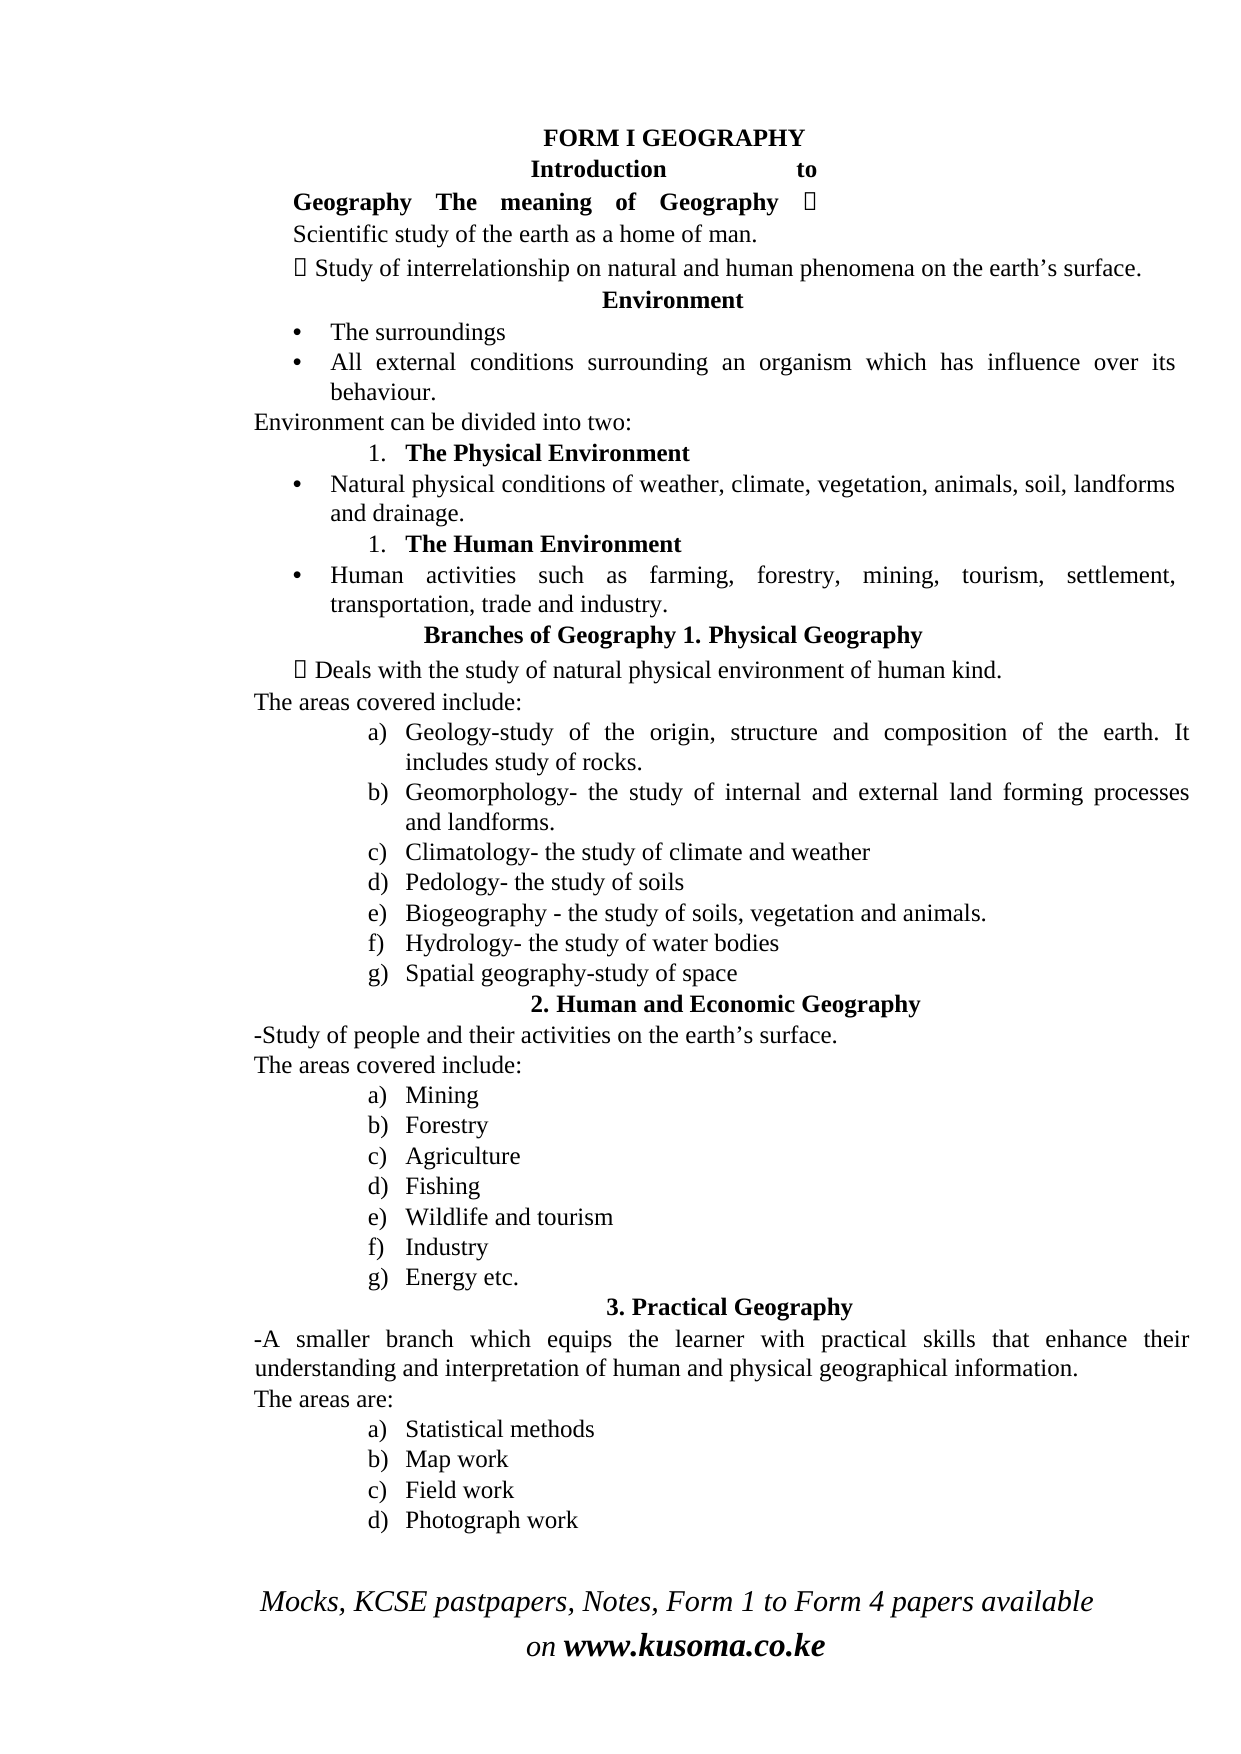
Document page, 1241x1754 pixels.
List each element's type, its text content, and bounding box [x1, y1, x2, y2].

subtitle 3. Practical Geography [407, 1292, 1052, 1321]
list All external conditions surrounding an organism which has influence over its behaviour. [293, 347, 1176, 406]
list Spatial geography-study of space [368, 958, 1190, 987]
subtitle Environment [407, 286, 939, 314]
list Forestry [368, 1111, 1190, 1139]
list The Physical Environment [368, 438, 1206, 466]
list Wildlife and tourism [368, 1202, 1190, 1230]
subtitle FORM I GEOGRAPHY [407, 123, 942, 151]
list Fishing [368, 1171, 1190, 1200]
text 2. Human and Economic Geography [530, 989, 1206, 1017]
subtitle Branches of Geography 1. Physical Geography [407, 620, 939, 648]
list Geology-study of the origin, structure and composition of the earth. It includes study of rocks. [368, 717, 1190, 776]
text The areas covered include: [253, 1050, 1190, 1079]
text The areas covered include: [253, 687, 1190, 716]
list Human activities such as farming, forestry, mining, tourism, settlement, transportation, trade and industry. [293, 560, 1176, 618]
list The surroundings [293, 317, 1176, 346]
text The areas are: [253, 1384, 1190, 1413]
list Pedology- the study of soils [368, 867, 1190, 896]
text  Study of interrelationship on natural and human phenomena on the earth’s surface. [293, 250, 1149, 284]
list Statistical methods [368, 1414, 1190, 1443]
list Industry [368, 1232, 1190, 1261]
text Introduction to Geography The meaning of Geography  Scientific study of the earth as a home of man. [293, 154, 817, 247]
text  Deals with the study of natural physical environment of human kind. [293, 651, 1190, 685]
list The Human Environment [368, 529, 1206, 557]
list Hydrology- the study of water bodies [368, 928, 1190, 957]
text -Study of people and their activities on the earth’s surface. [253, 1020, 1190, 1048]
list Climatology- the study of climate and weather [368, 837, 1190, 866]
text Environment can be divided into two: [253, 407, 1190, 436]
text -A smaller branch which equips the learner with practical skills that enhance their understanding and interpretation of human and physical geographical information. [253, 1324, 1190, 1382]
list Energy etc. [368, 1262, 1190, 1291]
list Biogeography - the study of soils, vegetation and animals. [368, 898, 1190, 926]
list Natural physical conditions of weather, climate, vegetation, animals, soil, landforms and drainage. [293, 469, 1176, 527]
list Photograph work [368, 1505, 1190, 1534]
list Mining [368, 1080, 1190, 1109]
list Field work [368, 1475, 1190, 1503]
list Geomorphology- the study of internal and external land forming processes and landforms. [368, 777, 1190, 836]
list Agriculture [368, 1141, 1190, 1170]
list Map work [368, 1444, 1190, 1473]
